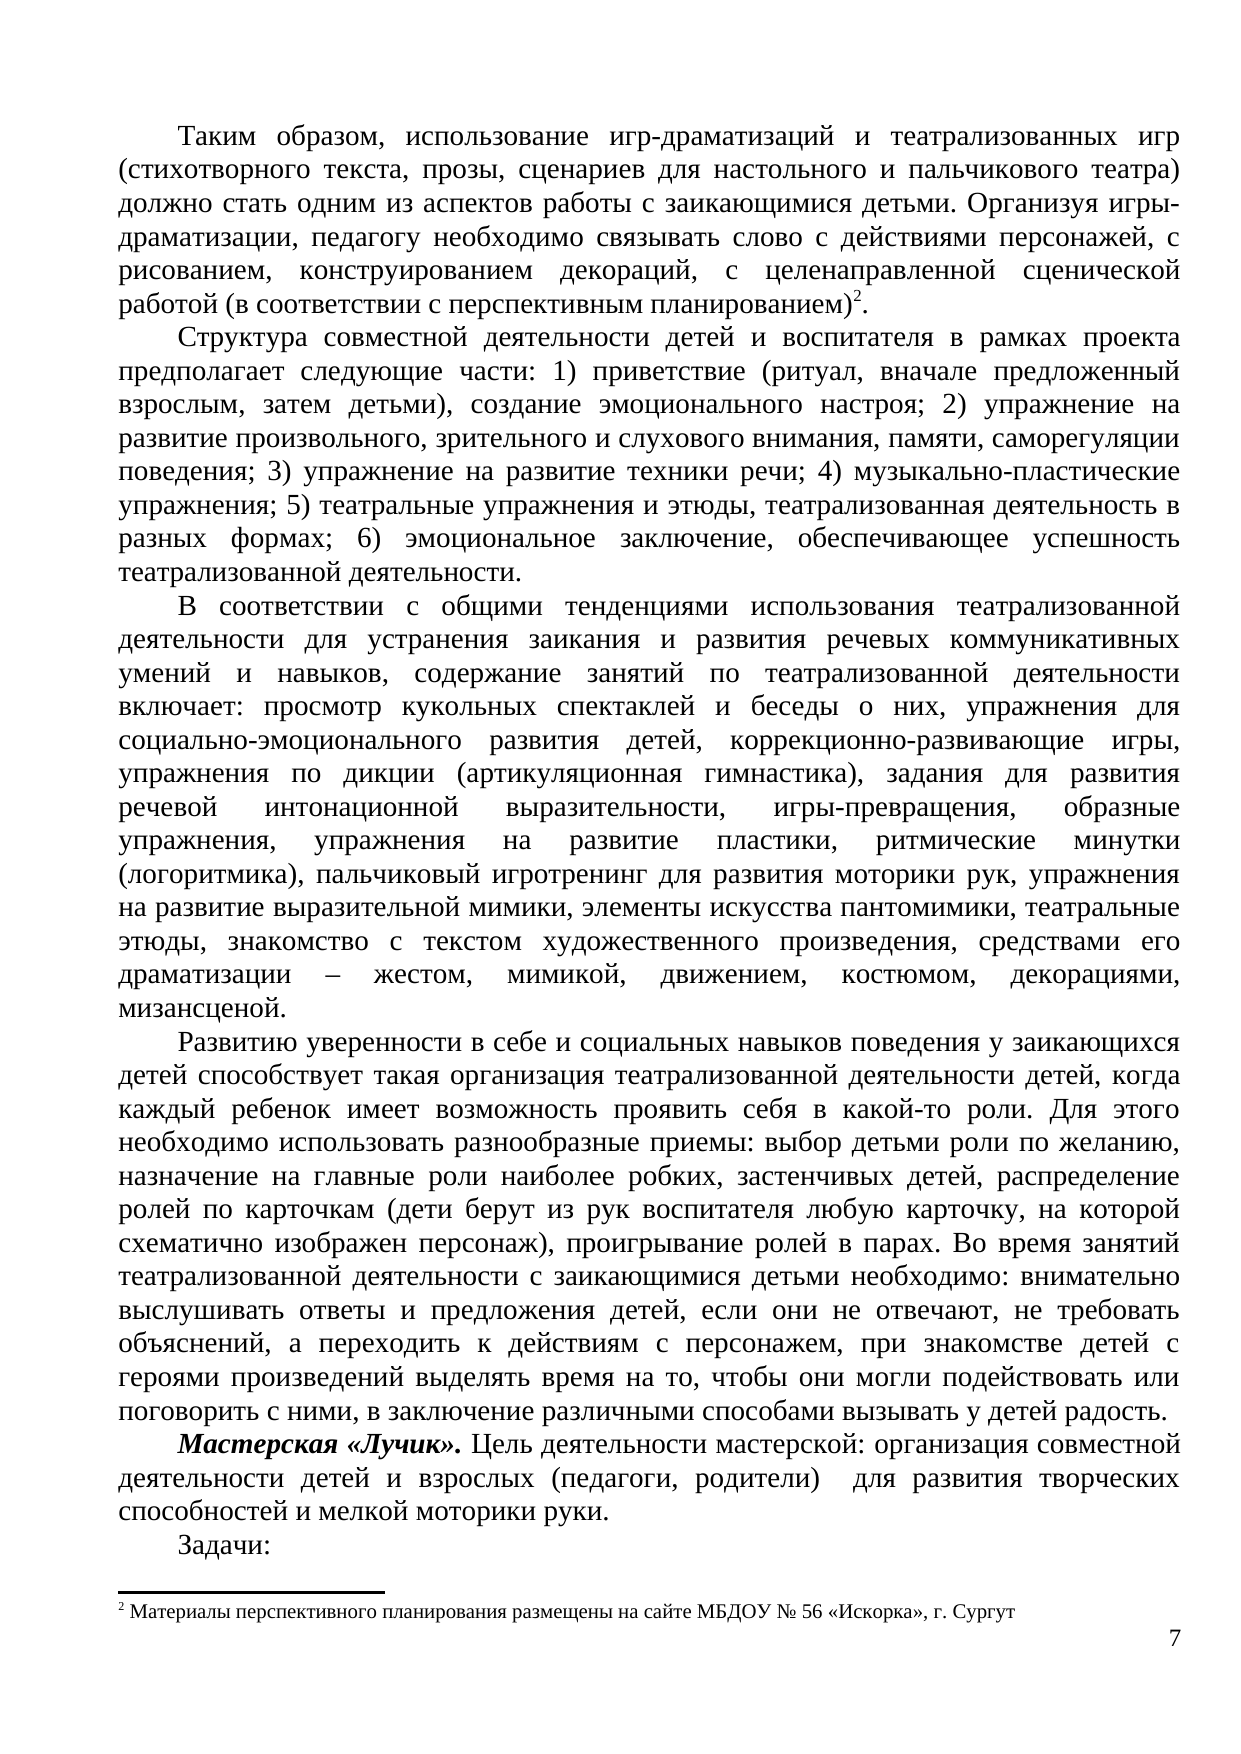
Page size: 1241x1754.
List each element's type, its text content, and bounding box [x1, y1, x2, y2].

text Таким образом, использование игр-драматизаций и театрализованных игр (стихотворного текста, прозы, сценариев для настольного и пальчикового театра) должно стать одним из аспектов работы с заикающимися детьми. Организуя игры-драматизации, педагогу необходимо связывать слово с действиями персонажей, с рисованием, конструированием декораций, с целенаправленной сценической работой (в соответствии с перспективным планированием). [118, 118, 1181, 319]
text Задачи: [118, 1527, 1181, 1560]
text Структура совместной деятельности детей и воспитателя в рамках проекта предполагает следующие части: 1) приветствие (ритуал, вначале предложенный взрослым, затем детьми), создание эмоционального настроя; 2) упражнение на развитие произвольного, зрительного и слухового внимания, памяти, саморегуляции поведения; 3) упражнение на развитие техники речи; 4) музыкально-пластические упражнения; 5) театральные упражнения и этюды, театрализованная деятельность в разных формах; 6) эмоциональное заключение, обеспечивающее успешность театрализованной деятельности. [118, 319, 1181, 588]
text Мастерская «Лучик». Цель деятельности мастерской: организация совместной деятельности детей и взрослых (педагоги, родители) для развития творческих способностей и мелкой моторики руки. [118, 1426, 1181, 1527]
text В соответствии с общими тенденциями использования театрализованной деятельности для устранения заикания и развития речевых коммуникативных умений и навыков, содержание занятий по театрализованной деятельности включает: просмотр кукольных спектаклей и беседы о них, упражнения для социально-эмоционального развития детей, коррекционно-развивающие игры, упражнения по дикции (артикуляционная гимнастика), задания для развития речевой интонационной выразительности, игры-превращения, образные упражнения, упражнения на развитие пластики, ритмические минутки (логоритмика), пальчиковый игротренинг для развития моторики рук, упражнения на развитие выразительной мимики, элементы искусства пантомимики, театральные этюды, знакомство с текстом художественного произведения, средствами его драматизации – жестом, мимикой, движением, костюмом, декорациями, мизансценой. [118, 588, 1181, 1024]
list Развитию уверенности в себе и социальных навыков поведения у заикающихся детей способствует такая организация театрализованной деятельности детей, когда каждый ребенок имеет возможность проявить себя в какой-то роли. Для этого необходимо использовать разнообразные приемы: выбор детьми роли по желанию, назначение на главные роли наиболее робких, застенчивых детей, распределение ролей по карточкам (дети берут из рук воспитателя любую карточку, на которой схематично изображен персонаж), проигрывание ролей в парах. Во время занятий театрализованной деятельности с заикающимися детьми необходимо: внимательно выслушивать ответы и предложения детей, если они не отвечают, не требовать объяснений, а переходить к действиям с персонажем, при знакомстве детей с героями произведений выделять время на то, чтобы они могли подействовать или поговорить с ними, в заключение различными способами вызывать у детей радость. [118, 1024, 1181, 1426]
